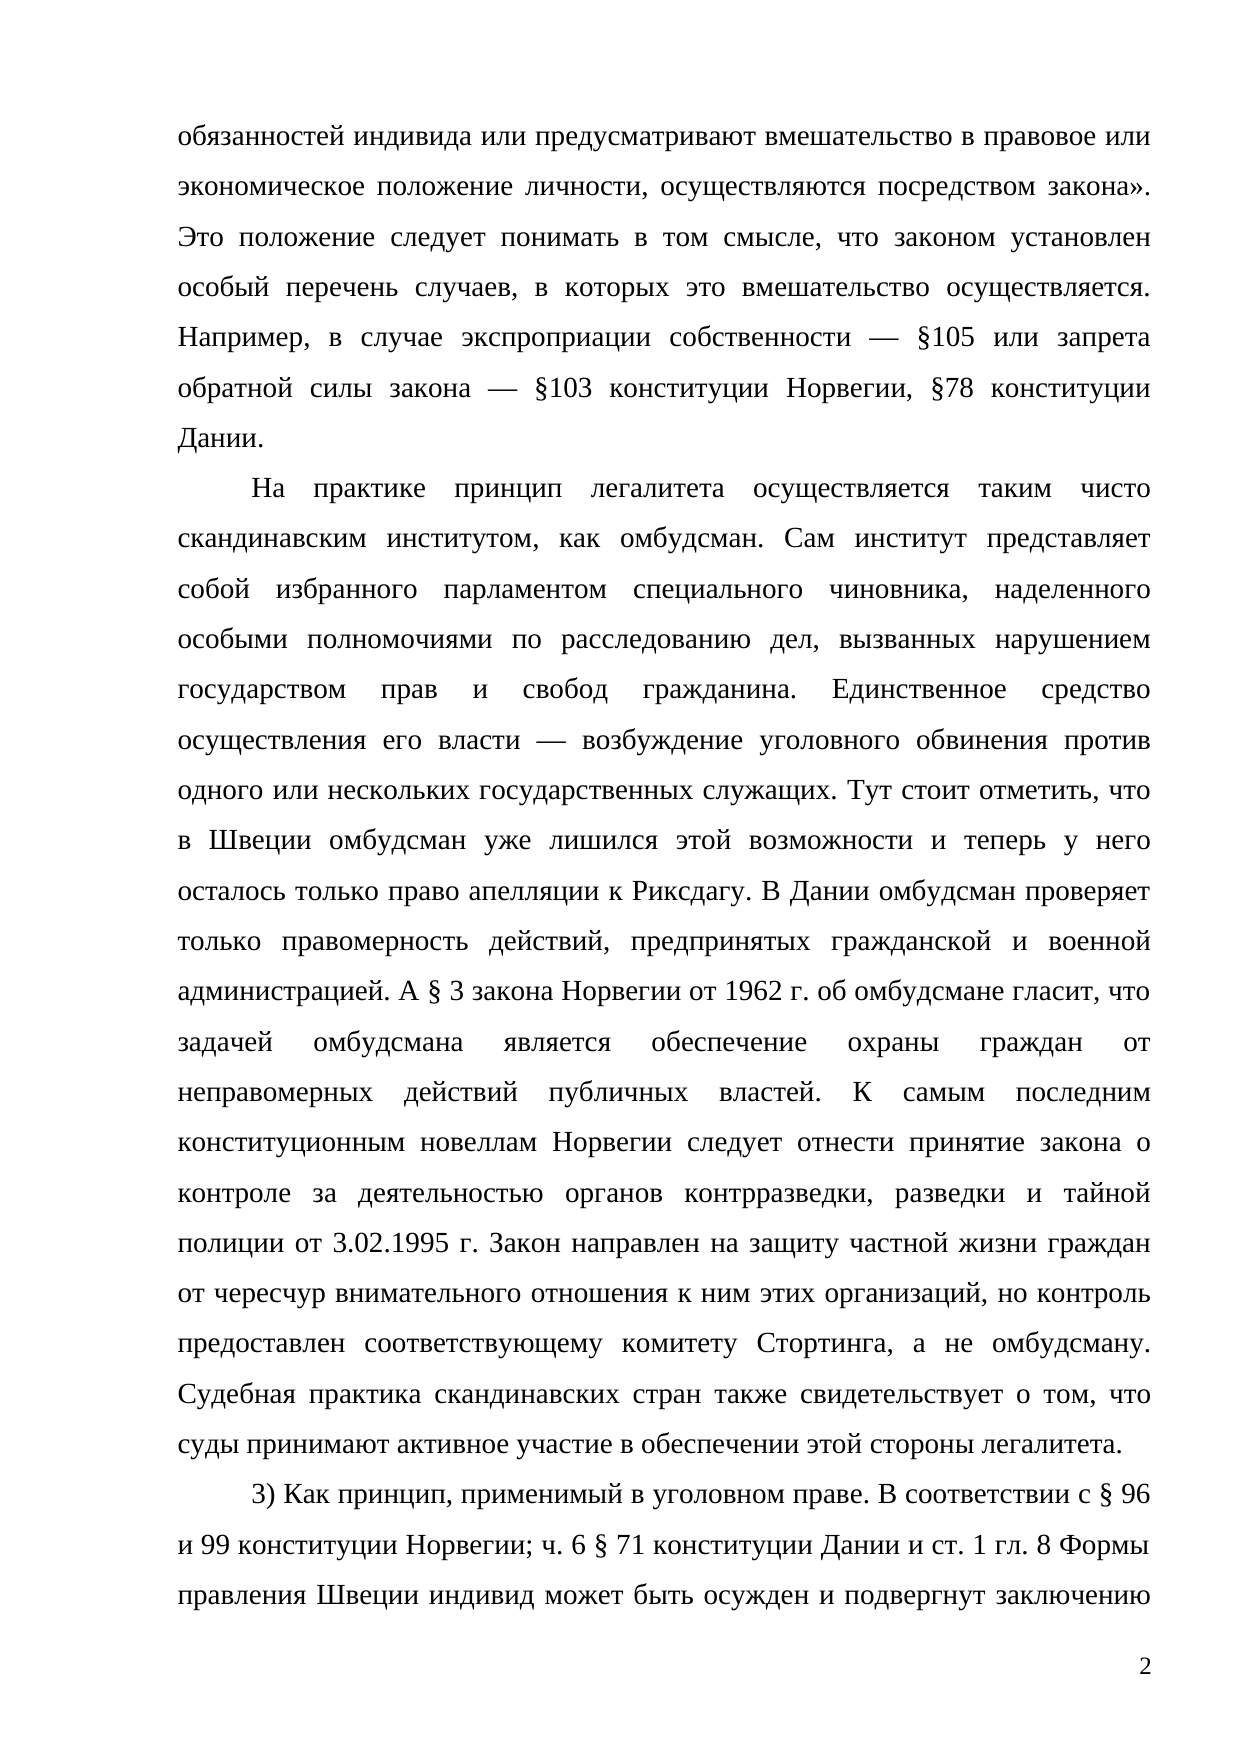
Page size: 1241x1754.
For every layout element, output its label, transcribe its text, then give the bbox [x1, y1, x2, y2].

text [177, 1477, 1152, 1611]
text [177, 118, 1152, 453]
text На практике принцип легалитета осуществляется таким чисто скандинавским институтом, как омбудсман. Сам институт представляет собой избранного парламентом специального чиновника, наделенного особыми полномочиями по расследованию дел, вызванных нарушением государством прав и свобод гражданина. Единственное средство осуществления его власти — возбуждение уголовного обвинения против одного или нескольких государственных служащих. Тут стоит отметить, что в Швеции омбудсман уже лишился этой возможности и теперь у него осталось только право апелляции к Риксдагу. В Дании омбудсман проверяет только правомерность действий, предпринятых гражданской и военной администрацией. А § 3 закона Норвегии от 1962 г. об омбудсмане гласит, что задачей омбудсмана является обеспечение охраны граждан от неправомерных действий публичных властей. К самым последним конституционным новеллам Норвегии следует отнести принятие закона о контроле за деятельностью органов контрразведки, разведки и тайной полиции от 3.02.1995 г. Закон направлен на защиту частной жизни граждан от чересчур внимательного отношения к ним этих организаций, но контроль предоставлен соответствующему комитету Стортинга, а не омбудсману. Судебная практика скандинавских стран также свидетельствует о том, что суды принимают активное участие в обеспечении этой стороны легалитета. [177, 470, 1152, 1460]
